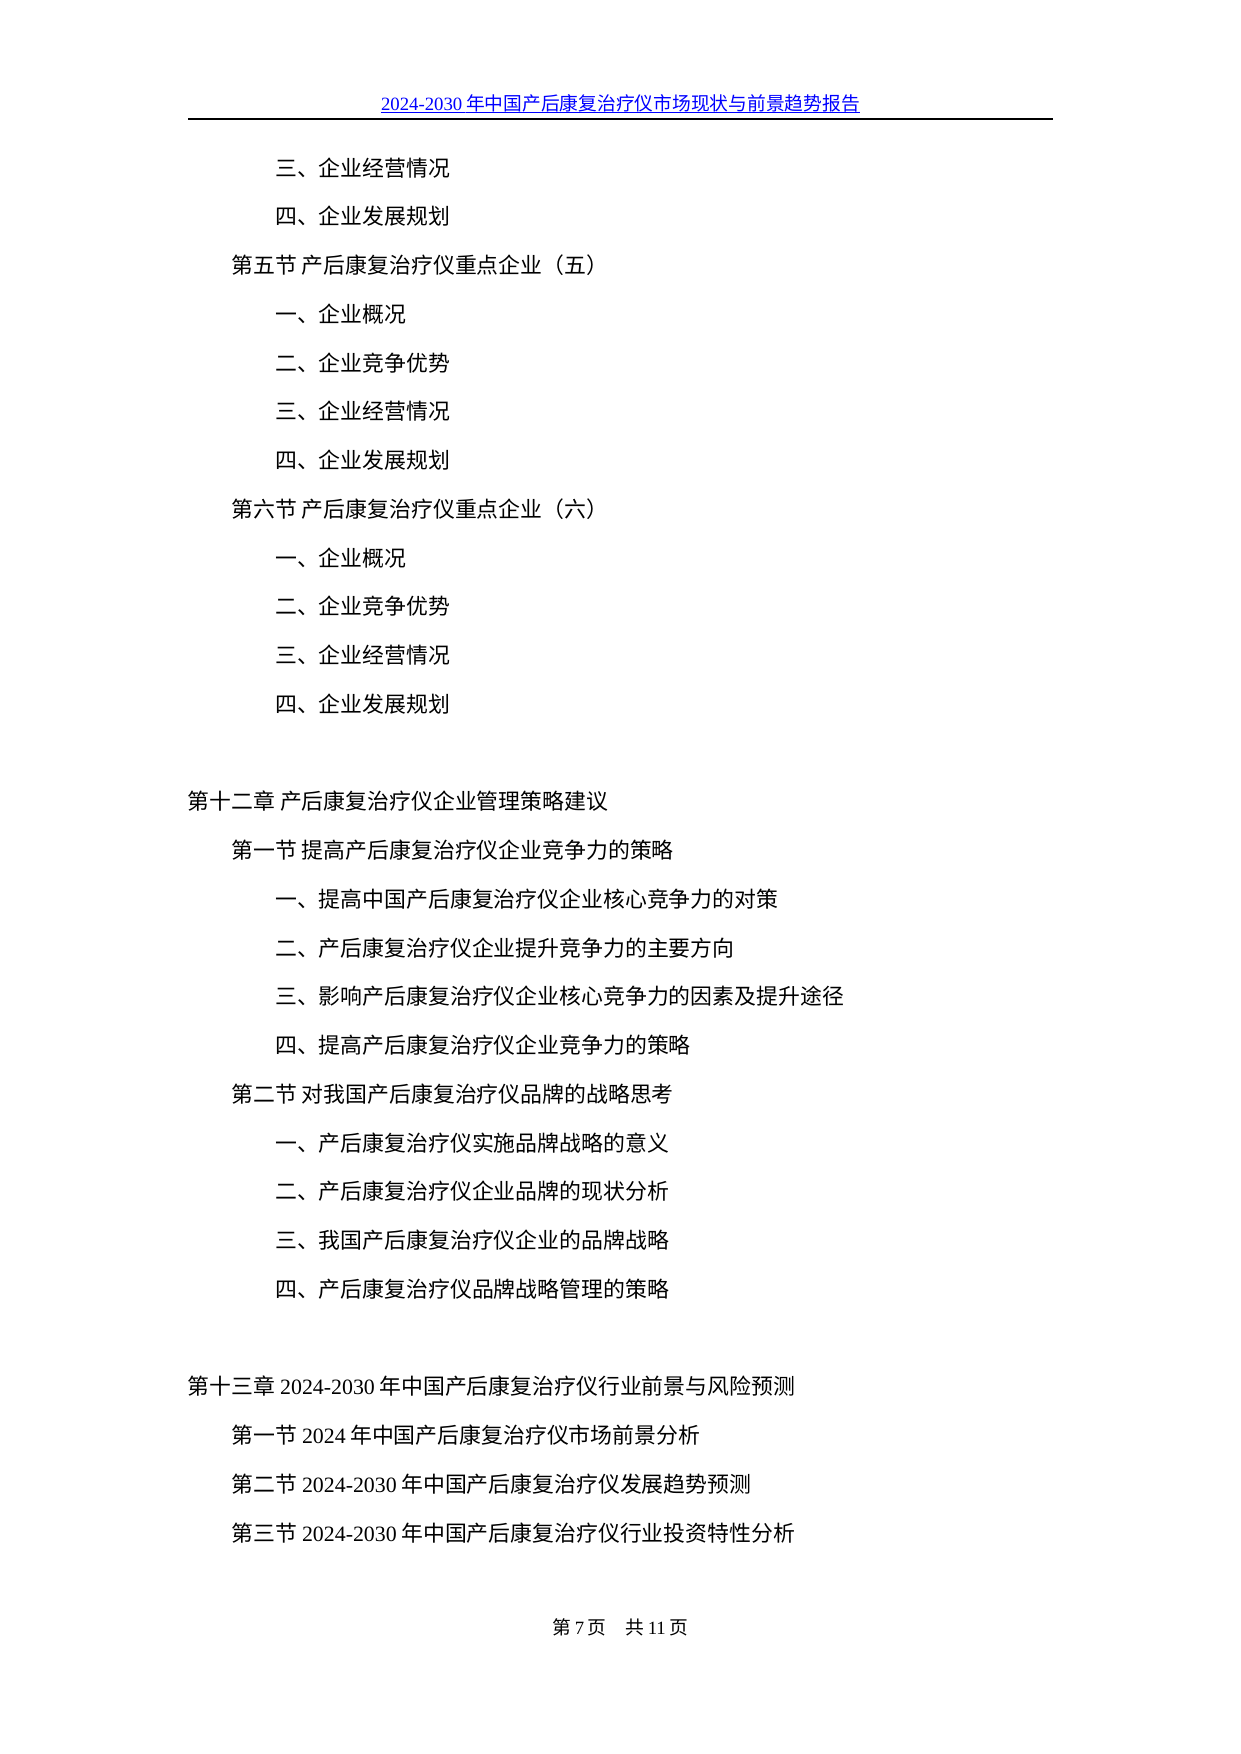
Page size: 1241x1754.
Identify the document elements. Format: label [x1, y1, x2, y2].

text [187, 150, 1053, 1548]
